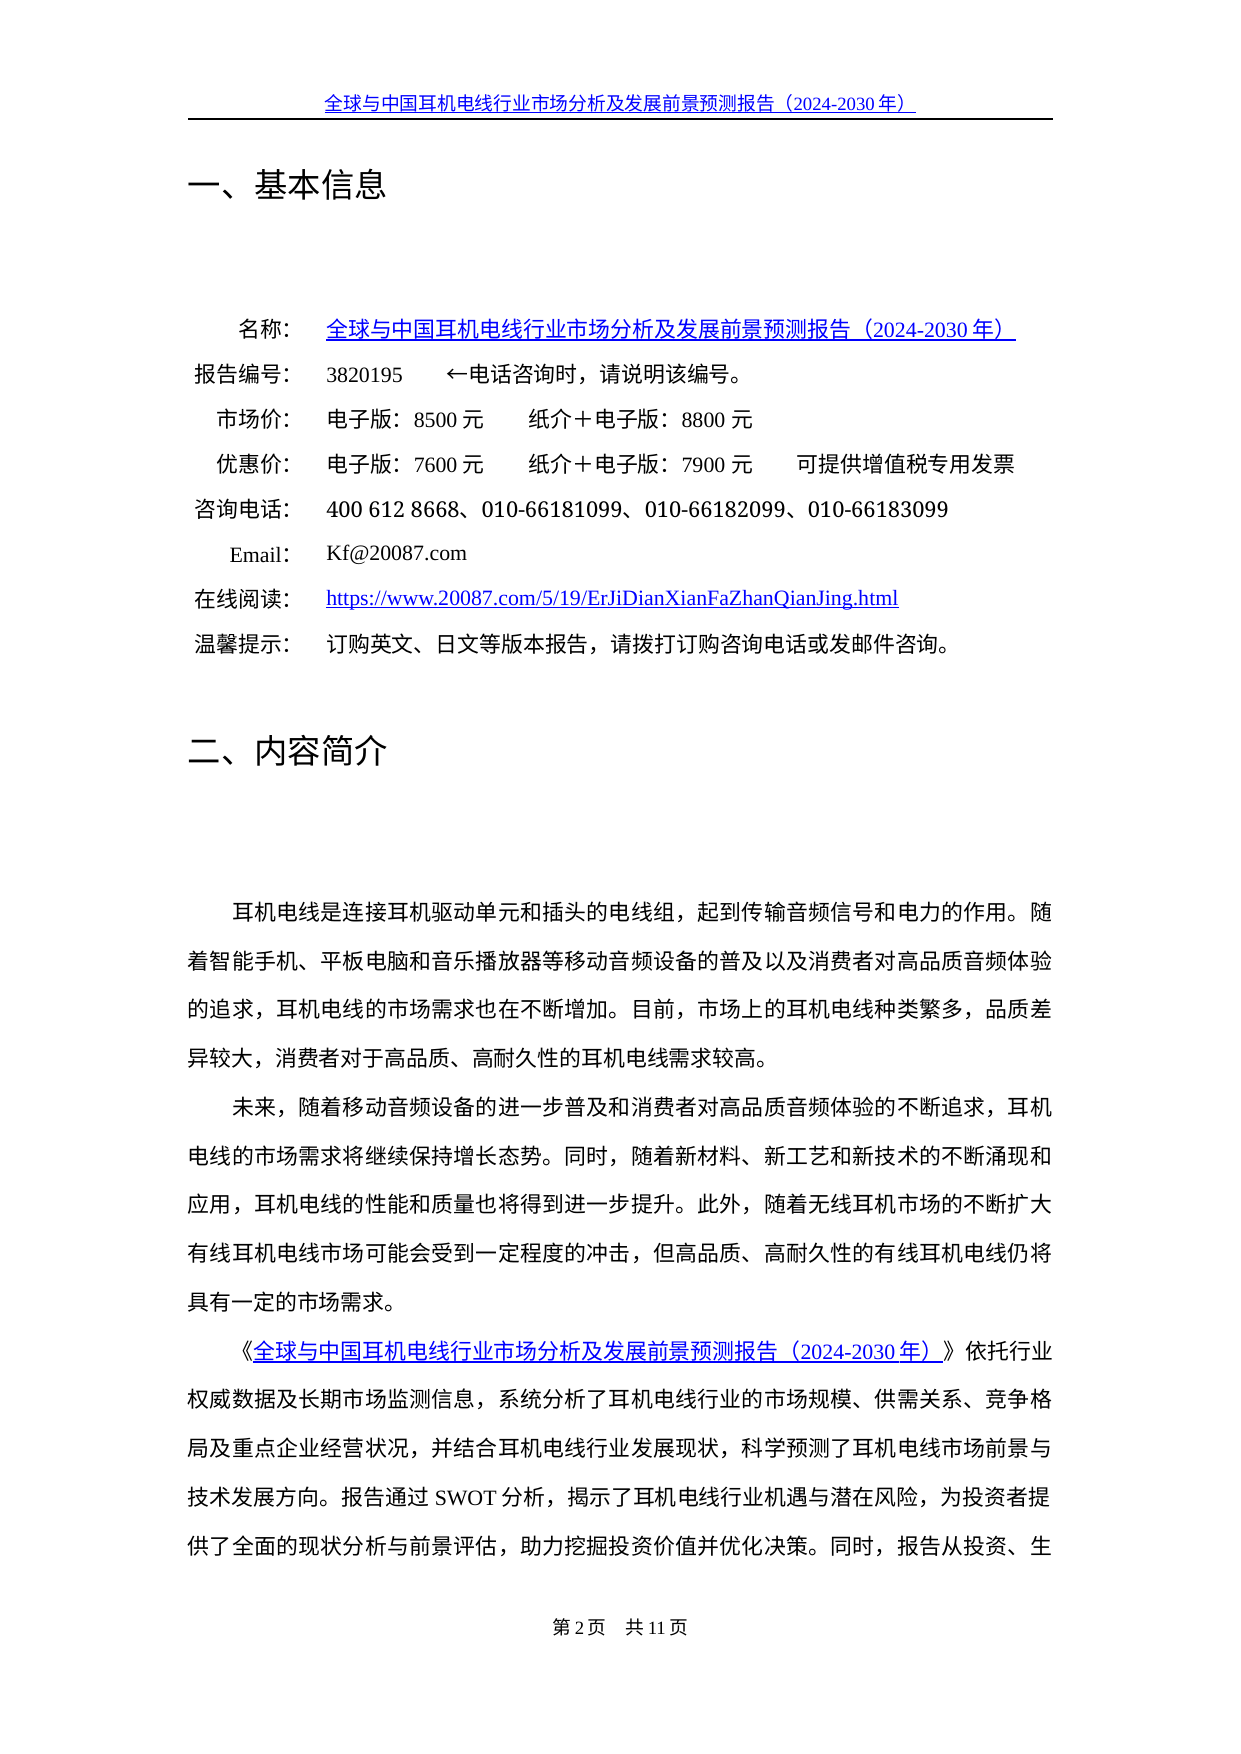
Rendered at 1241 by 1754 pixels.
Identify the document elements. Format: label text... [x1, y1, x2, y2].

table_cell Kf@20087.com [315, 537, 1073, 582]
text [187, 894, 1053, 1561]
title 一、基本信息 [187, 150, 1053, 215]
table_cell 在线阅读： [167, 582, 315, 627]
table_cell 3820195 ←电话咨询时，请说明该编号。 [315, 357, 1073, 402]
table_cell 温馨提示： [167, 627, 315, 672]
table_header 全球与中国耳机电线行业市场分析及发展前景预测报告（2024-2030年） [315, 312, 1073, 357]
table_cell 报告编号： [167, 357, 315, 402]
table_cell 咨询电话： [167, 492, 315, 537]
table_cell Email： [167, 537, 315, 582]
table_cell 电子版：7600 元 纸介＋电子版：7900 元 可提供增值税专用发票 [315, 447, 1073, 492]
table_cell 400 612 8668、010-66181099、010-66182099、010-66183099 [315, 492, 1073, 537]
table_cell 市场价： [167, 402, 315, 447]
table_cell 订购英文、日文等版本报告，请拨打订购咨询电话或发邮件咨询。 [315, 627, 1073, 672]
table_cell [315, 582, 1073, 627]
table_cell 优惠价： [167, 447, 315, 492]
table_header 名称： [167, 312, 315, 357]
title 二、内容简介 [187, 717, 1053, 782]
table_cell 电子版：8500 元 纸介＋电子版：8800 元 [315, 402, 1073, 447]
